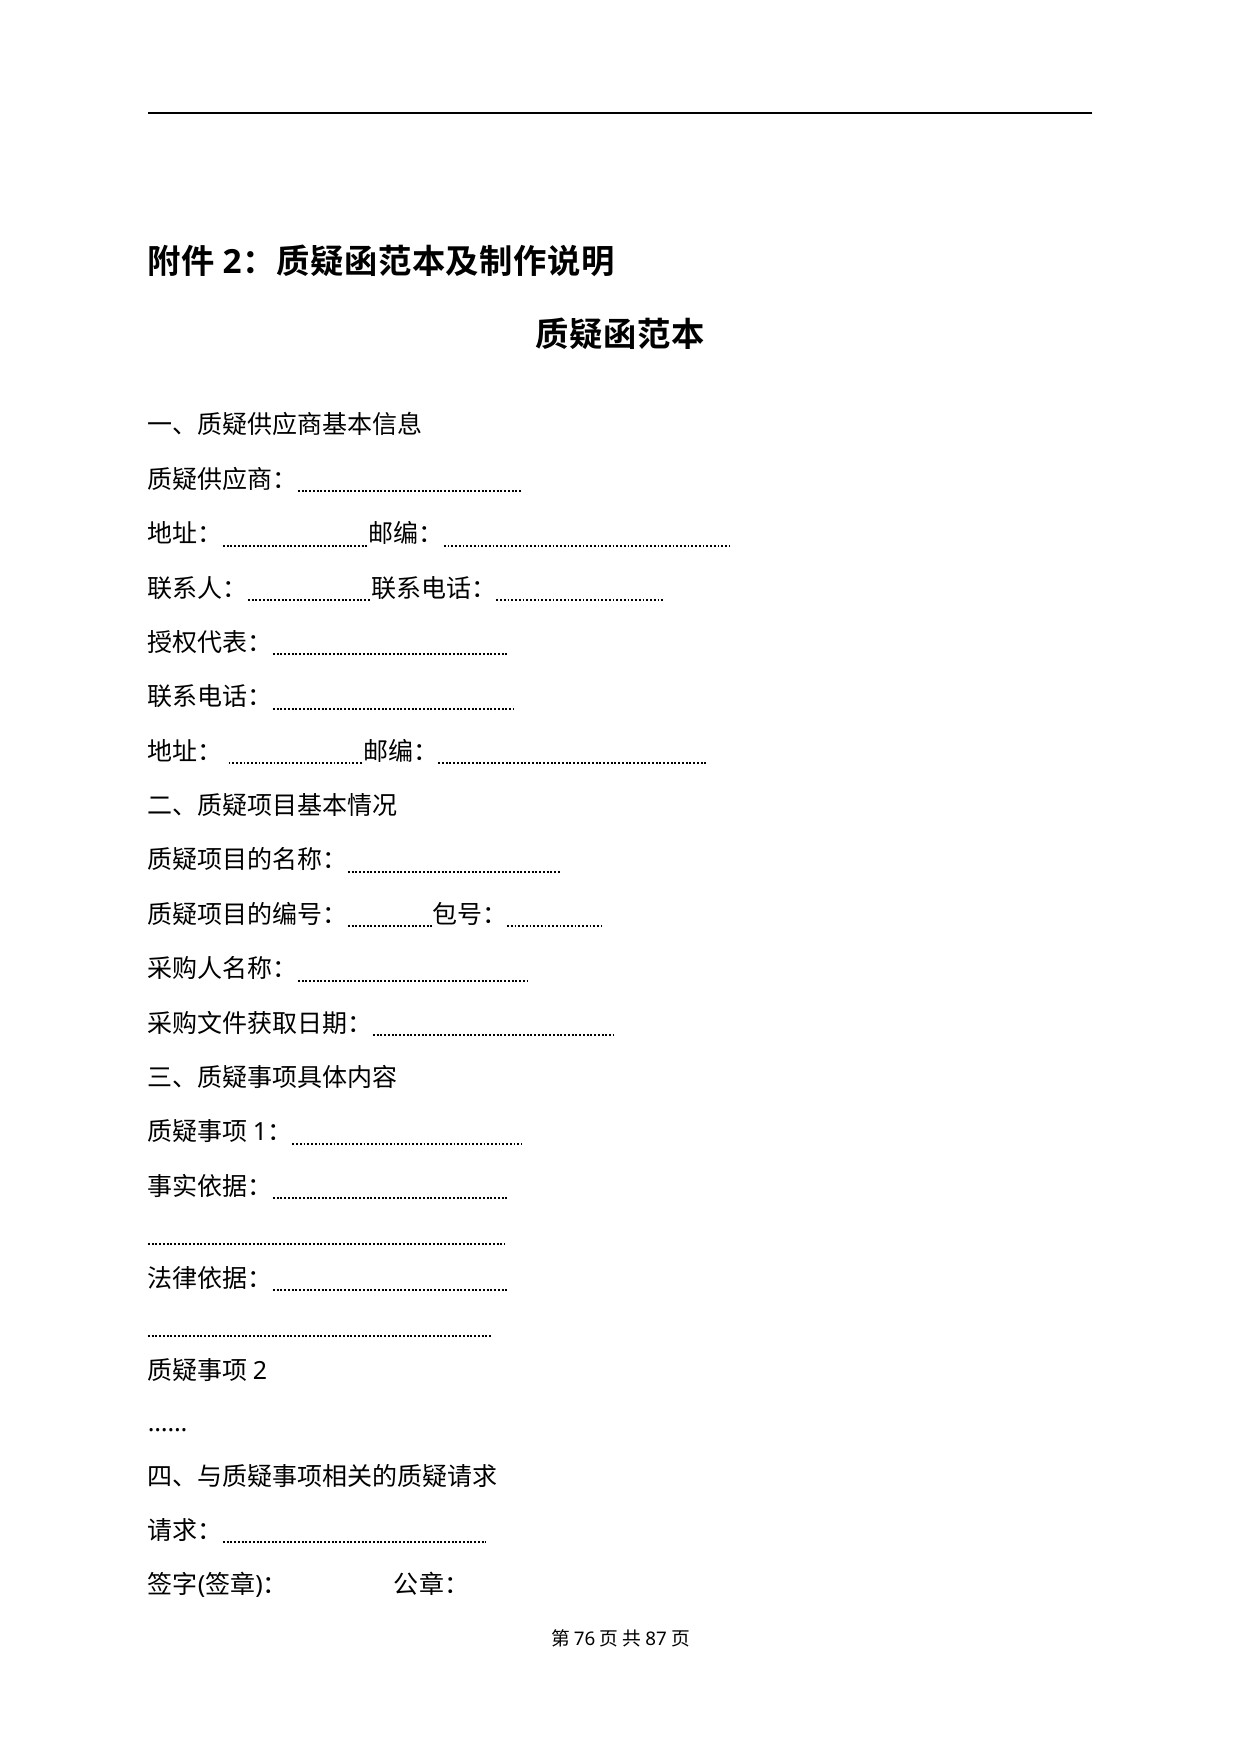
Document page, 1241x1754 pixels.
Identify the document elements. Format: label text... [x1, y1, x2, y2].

text 联系电话： [148, 677, 1092, 713]
text 一、质疑供应商基本信息 [148, 405, 1092, 441]
text 采购文件获取日期： [148, 1003, 1092, 1039]
text 附件2：质疑函范本及制作说明 [148, 235, 1092, 283]
text 法律依据： [148, 1258, 1092, 1294]
text 质疑事项2 [148, 1351, 1092, 1387]
text 授权代表： [148, 622, 1092, 659]
text 采购人名称： [148, 949, 1092, 985]
text 二、质疑项目基本情况 [148, 786, 1092, 822]
text 质疑函范本 [148, 308, 1092, 356]
text 地址： 邮编： [148, 514, 1092, 550]
text 事实依据： [148, 1166, 1092, 1202]
text 请求： [148, 1510, 1092, 1547]
text 地址： 邮编： [148, 731, 1092, 767]
text 质疑项目的名称： [148, 840, 1092, 876]
text 签字(签章)： 公章： [148, 1565, 1092, 1601]
text 质疑供应商： [148, 459, 1092, 496]
text 四、与质疑事项相关的质疑请求 [148, 1456, 1092, 1492]
text 质疑项目的编号： 包号： [148, 894, 1092, 931]
text 三、质疑事项具体内容 [148, 1057, 1092, 1094]
text …… [148, 1405, 1092, 1439]
text 质疑事项1： [148, 1112, 1092, 1148]
text 联系人： 联系电话： [148, 568, 1092, 604]
